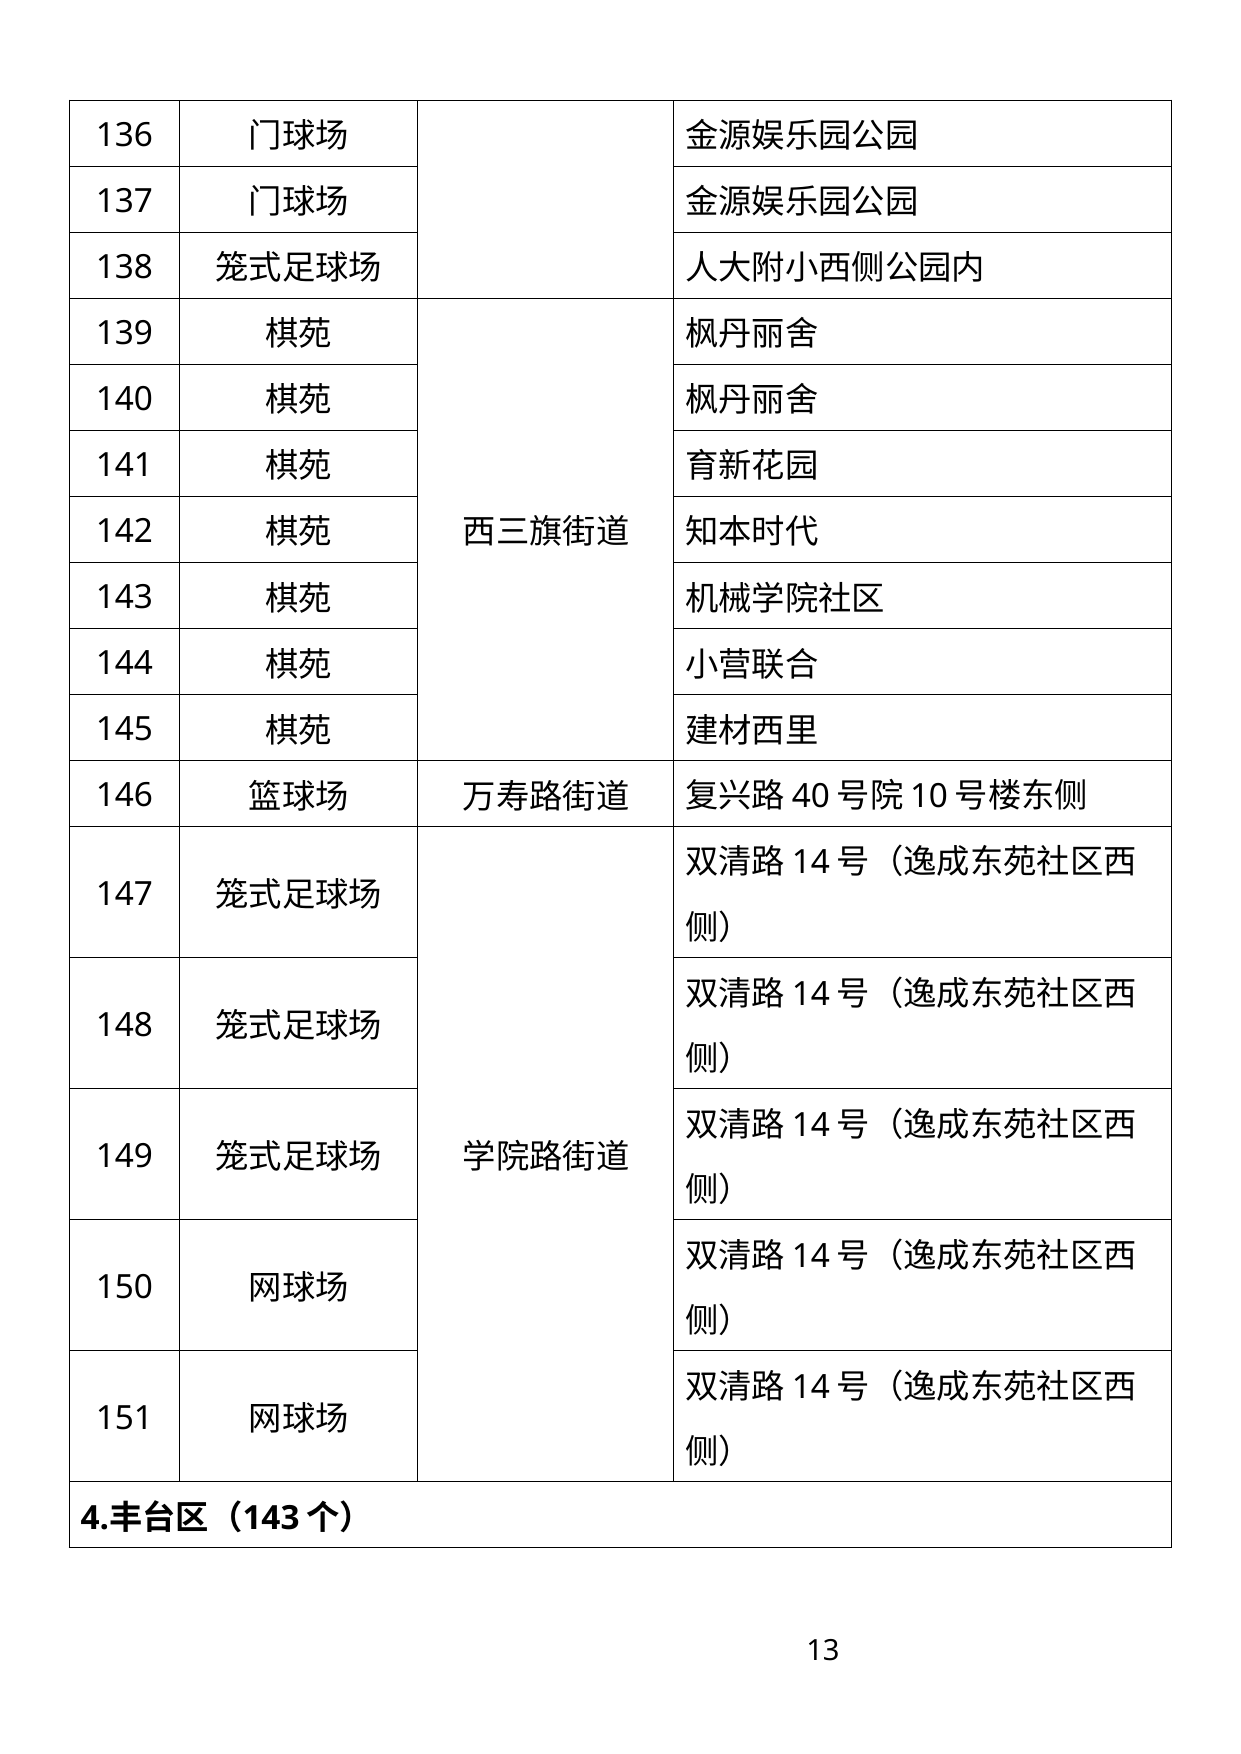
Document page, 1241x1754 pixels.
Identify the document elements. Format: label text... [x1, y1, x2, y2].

table_cell 138 [70, 233, 179, 298]
table_cell 金源娱乐园公园 [674, 167, 1171, 232]
table_cell 棋苑 [180, 365, 417, 430]
table_cell 笼式足球场 [180, 827, 417, 957]
table_cell 笼式足球场 [180, 1089, 417, 1219]
table_cell 棋苑 [180, 563, 417, 628]
table_cell 笼式足球场 [180, 958, 417, 1088]
table_cell 双清路14号（逸成东苑社区西侧） [674, 827, 1171, 957]
table_cell 门球场 [180, 167, 417, 232]
table_cell 枫丹丽舍 [674, 299, 1171, 364]
table_cell 金源娱乐园公园 [674, 101, 1171, 166]
table_cell 复兴路40号院10号楼东侧 [674, 761, 1171, 826]
table_cell 141 [70, 431, 179, 496]
table_cell 学院路街道 [418, 827, 673, 1481]
table_cell 人大附小西侧公园内 [674, 233, 1171, 298]
table_cell 机械学院社区 [674, 563, 1171, 628]
table_cell 143 [70, 563, 179, 628]
table_cell 149 [70, 1089, 179, 1219]
table_cell 双清路14号（逸成东苑社区西侧） [674, 1089, 1171, 1219]
table_cell 4.丰台区（143个） [70, 1482, 1171, 1547]
table_cell 小营联合 [674, 629, 1171, 694]
table_cell 146 [70, 761, 179, 826]
table_cell 137 [70, 167, 179, 232]
table_cell 142 [70, 497, 179, 562]
table_cell 棋苑 [180, 497, 417, 562]
table_cell 棋苑 [180, 431, 417, 496]
table_cell 148 [70, 958, 179, 1088]
table_cell 151 [70, 1351, 179, 1481]
table_cell 136 [70, 101, 179, 166]
table_cell 144 [70, 629, 179, 694]
table_cell 双清路14号（逸成东苑社区西侧） [674, 1220, 1171, 1350]
table_cell 西三旗街道 [418, 299, 673, 760]
table_cell 建材西里 [674, 695, 1171, 760]
table_cell 棋苑 [180, 629, 417, 694]
table_cell 网球场 [180, 1351, 417, 1481]
table_cell 枫丹丽舍 [674, 365, 1171, 430]
table_cell 育新花园 [674, 431, 1171, 496]
table_cell 笼式足球场 [180, 233, 417, 298]
table_cell 145 [70, 695, 179, 760]
table_cell 双清路14号（逸成东苑社区西侧） [674, 1351, 1171, 1481]
table_cell 知本时代 [674, 497, 1171, 562]
table_cell 篮球场 [180, 761, 417, 826]
table_cell 门球场 [180, 101, 417, 166]
table_cell 140 [70, 365, 179, 430]
table_cell 150 [70, 1220, 179, 1350]
table_cell 147 [70, 827, 179, 957]
table_cell 139 [70, 299, 179, 364]
table_cell 棋苑 [180, 299, 417, 364]
table_cell 双清路14号（逸成东苑社区西侧） [674, 958, 1171, 1088]
table_cell 棋苑 [180, 695, 417, 760]
table_cell 网球场 [180, 1220, 417, 1350]
table_cell 万寿路街道 [418, 761, 673, 826]
